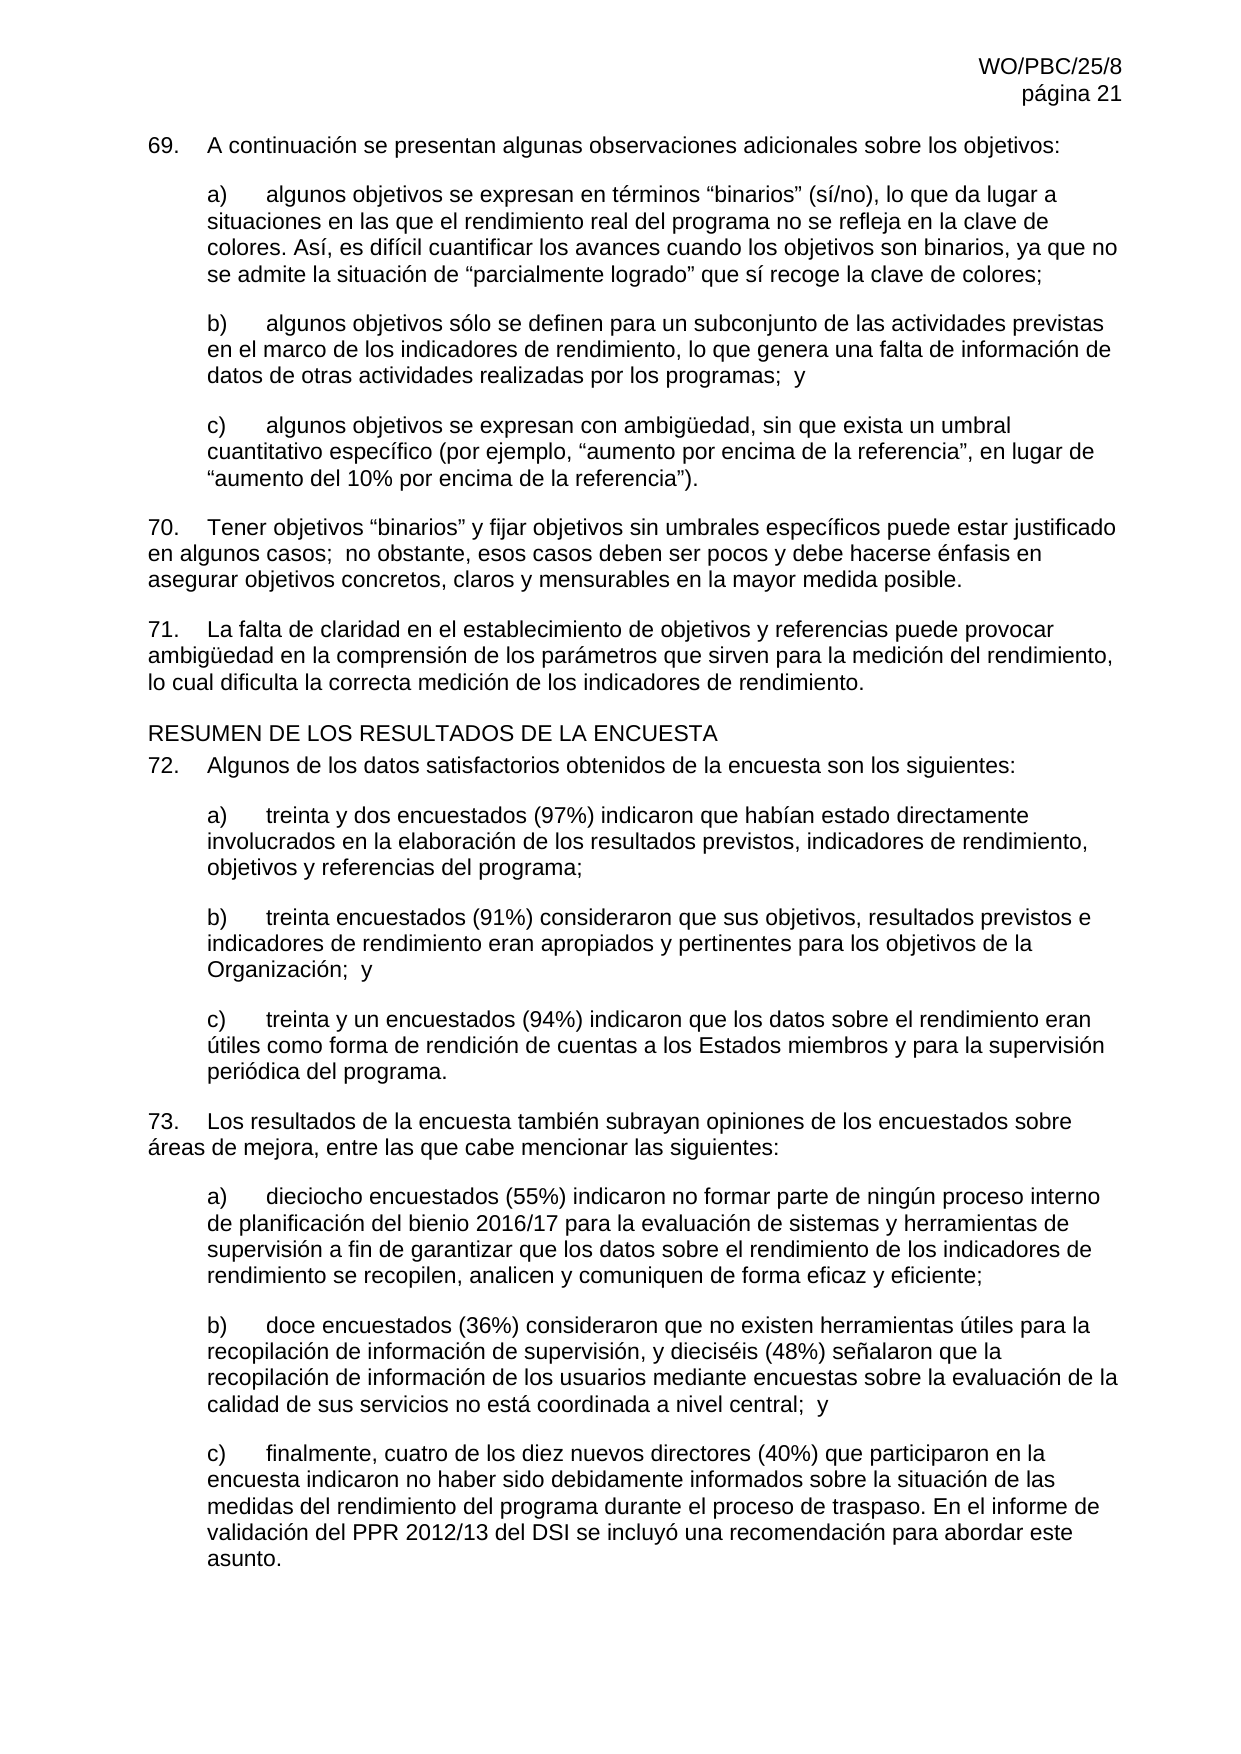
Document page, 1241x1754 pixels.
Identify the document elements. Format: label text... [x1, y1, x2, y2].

text La falta de claridad en el establecimiento de objetivos y referencias puede provocar ambigüedad en la comprensión de los parámetros que sirven para la medición del rendimiento, lo cual dificulta la correcta medición de los indicadores de rendimiento. [148, 616, 1122, 695]
list finalmente, cuatro de los diez nuevos directores (40%) que participaron en la encuesta indicaron no haber sido debidamente informados sobre la situación de las medidas del rendimiento del programa durante el proceso de traspaso. En el informe de validación del PPR 2012/13 del DSI se incluyó una recomendación para abordar este asunto. [207, 1440, 1122, 1572]
text Los resultados de la encuesta también subrayan opiniones de los encuestados sobre áreas de mejora, entre las que cabe mencionar las siguientes: [148, 1108, 1122, 1160]
text Algunos de los datos satisfactorios obtenidos de la encuesta son los siguientes: [148, 752, 1122, 779]
list treinta y dos encuestados (97%) indicaron que habían estado directamente involucrados en la elaboración de los resultados previstos, indicadores de rendimiento, objetivos y referencias del programa; [207, 802, 1122, 881]
list algunos objetivos se expresan con ambigüedad, sin que exista un umbral cuantitativo específico (por ejemplo, “aumento por encima de la referencia”, en lugar de “aumento del 10% por encima de la referencia”). [207, 412, 1122, 491]
text A continuación se presentan algunas observaciones adicionales sobre los objetivos: [148, 132, 1122, 158]
list dieciocho encuestados (55%) indicaron no formar parte de ningún proceso interno de planificación del bienio 2016/17 para la evaluación de sistemas y herramientas de supervisión a fin de garantizar que los datos sobre el rendimiento de los indicadores de rendimiento se recopilen, analicen y comuniquen de forma eficaz y eficiente; [207, 1183, 1122, 1289]
list doce encuestados (36%) consideraron que no existen herramientas útiles para la recopilación de información de supervisión, y dieciséis (48%) señalaron que la recopilación de información de los usuarios mediante encuestas sobre la evaluación de la calidad de sus servicios no está coordinada a nivel central; y [207, 1312, 1122, 1417]
list treinta encuestados (91%) consideraron que sus objetivos, resultados previstos e indicadores de rendimiento eran apropiados y pertinentes para los objetivos de la Organización; y [207, 904, 1122, 983]
list algunos objetivos se expresan en términos “binarios” (sí/no), lo que da lugar a situaciones en las que el rendimiento real del programa no se refleja en la clave de colores. Así, es difícil cuantificar los avances cuando los objetivos son binarios, ya que no se admite la situación de “parcialmente logrado” que sí recoge la clave de colores; [207, 181, 1122, 287]
list treinta y un encuestados (94%) indicaron que los datos sobre el rendimiento eran útiles como forma de rendición de cuentas a los Estados miembros y para la supervisión periódica del programa. [207, 1006, 1122, 1085]
subtitle RESUMEN DE los RESULTADOS DE LA ENCUESTA [148, 720, 1122, 746]
list algunos objetivos sólo se definen para un subconjunto de las actividades previstas en el marco de los indicadores de rendimiento, lo que genera una falta de información de datos de otras actividades realizadas por los programas; y [207, 310, 1122, 389]
text Tener objetivos “binarios” y fijar objetivos sin umbrales específicos puede estar justificado en algunos casos; no obstante, esos casos deben ser pocos y debe hacerse énfasis en asegurar objetivos concretos, claros y mensurables en la mayor medida posible. [148, 514, 1122, 593]
